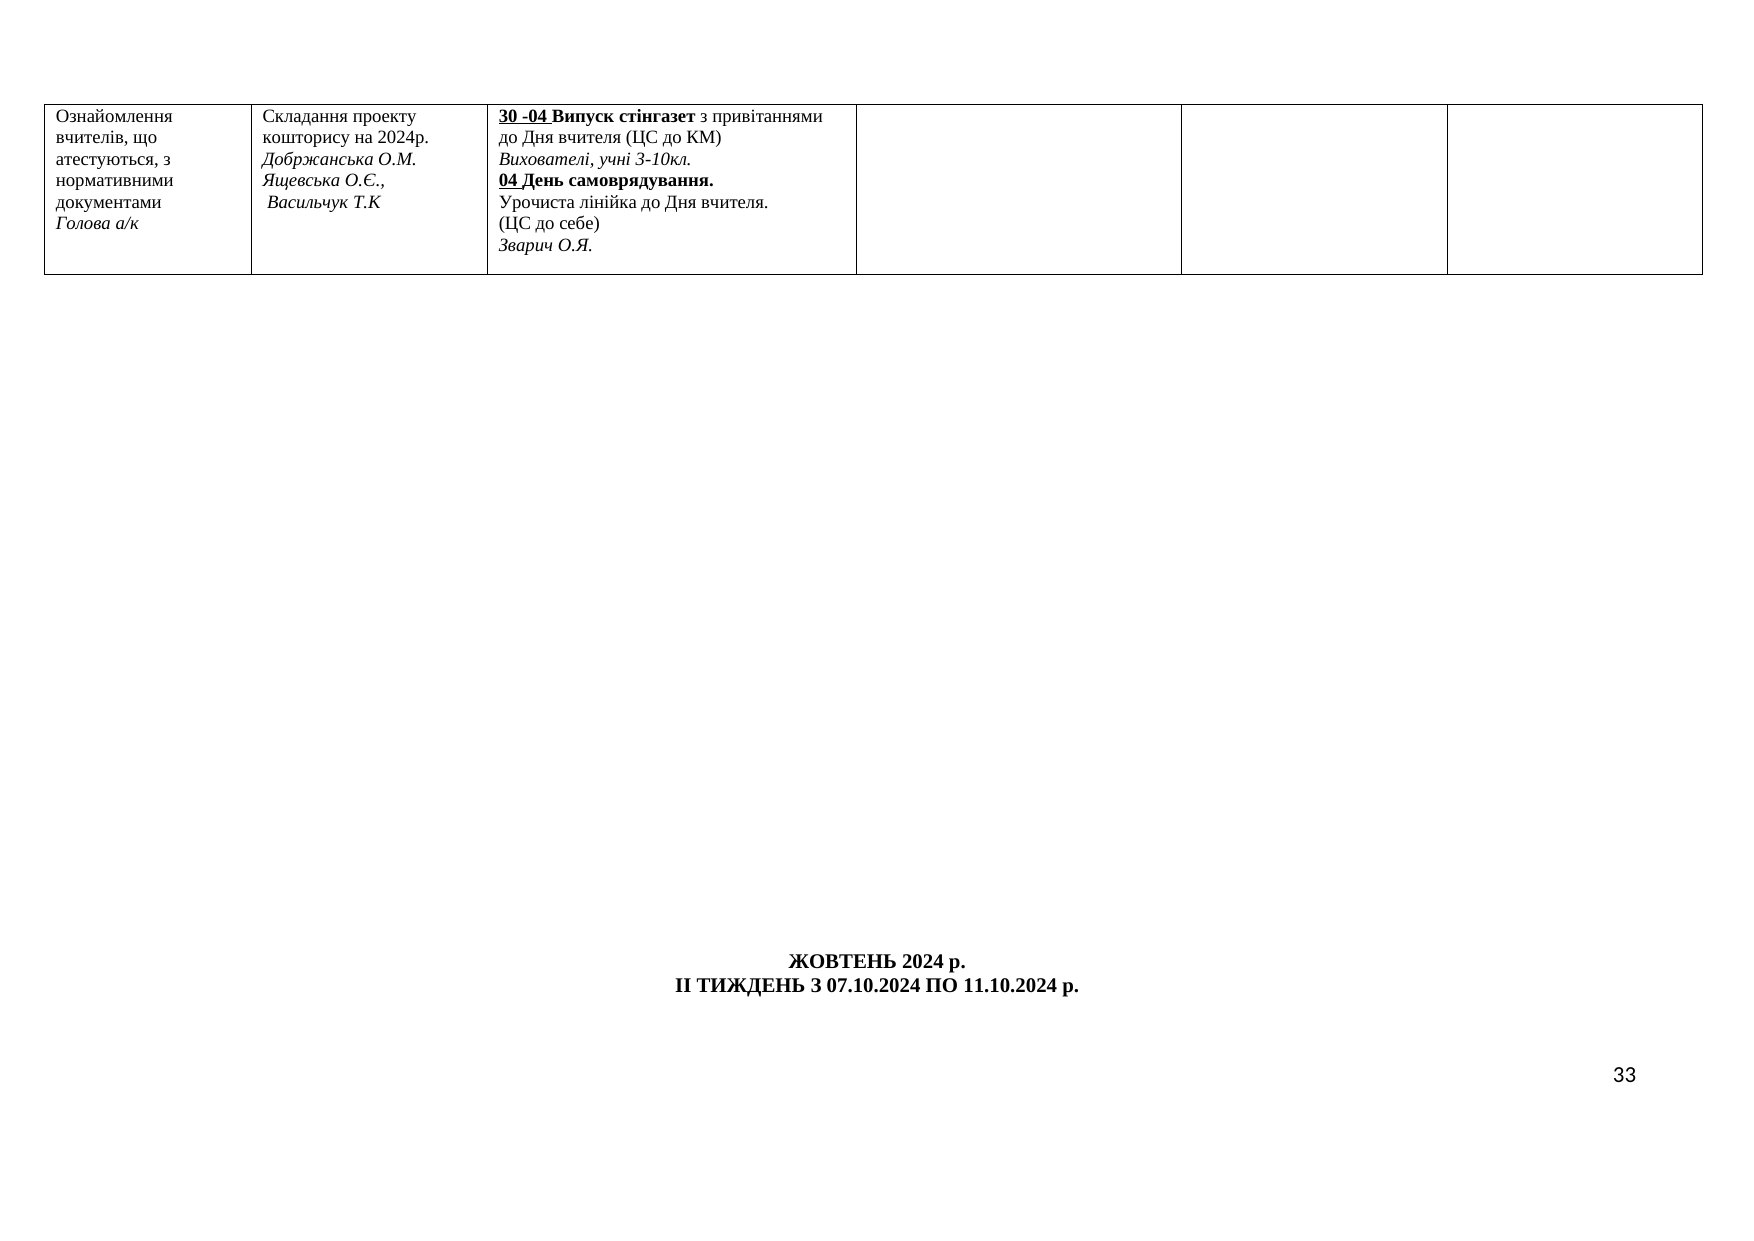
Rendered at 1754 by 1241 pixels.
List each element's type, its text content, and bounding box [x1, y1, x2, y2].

table_cell 30 -04 Випуск стінгазет з привітаннями до Дня вчителя (ЦС до КМ) Вихователі, учні 3-10кл. 04 День самоврядування. Урочиста лінійка до Дня вчителя. (ЦС до себе) Зварич О.Я. [488, 105, 856, 274]
table_cell [1448, 105, 1702, 274]
text ЖОВТЕНЬ 2024 р. [118, 949, 1636, 973]
table_cell Складання проекту кошторису на 2024р. Добржанська О.М. Ящевська О.Є., Васильчук Т.К [252, 105, 487, 274]
table_cell [857, 105, 1181, 274]
table_cell Ознайомлення вчителів, що атестуються, з нормативними документами Голова а/к [45, 105, 251, 274]
table_cell [1182, 105, 1447, 274]
text ІІ ТИЖДЕНЬ З 07.10.2024 ПО 11.10.2024 р. [118, 973, 1636, 997]
